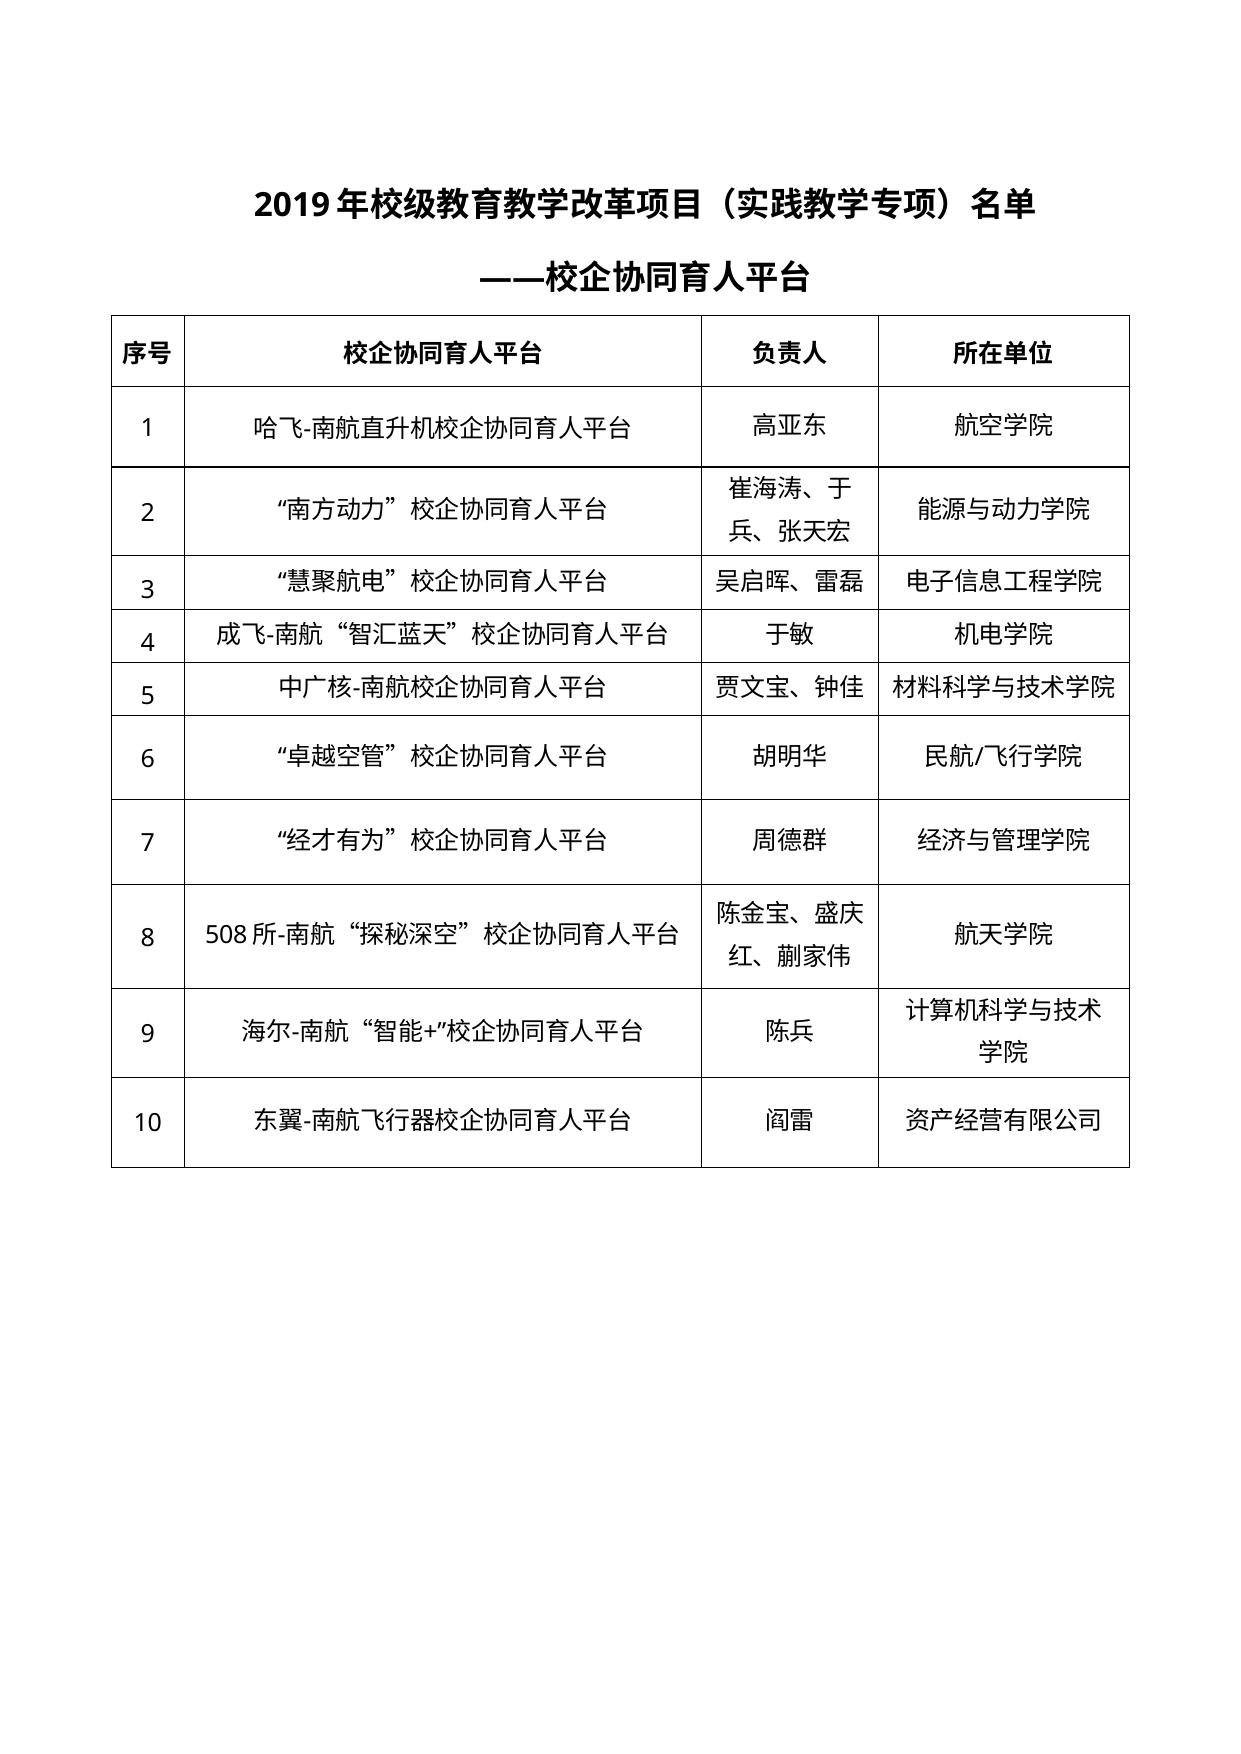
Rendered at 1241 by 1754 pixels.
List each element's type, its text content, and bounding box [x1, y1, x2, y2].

text ——校企协同育人平台 [187, 243, 1053, 308]
table_cell 9 [112, 989, 184, 1077]
table_cell “南方动力”校企协同育人平台 [185, 468, 701, 555]
table_cell 10 [112, 1078, 184, 1167]
table_cell 东翼-南航飞行器校企协同育人平台 [185, 1078, 701, 1167]
table_cell 计算机科学与技术 学院 [879, 989, 1129, 1077]
table_cell 材料科学与技术学院 [879, 663, 1129, 715]
table_cell 航空学院 [879, 387, 1129, 466]
table_cell 于敏 [702, 610, 878, 662]
table_cell 机电学院 [879, 610, 1129, 662]
table_cell 成飞-南航“智汇蓝天”校企协同育人平台 [185, 610, 701, 662]
table_cell 3 [112, 556, 184, 608]
table_cell 民航/飞行学院 [879, 716, 1129, 799]
table_cell 中广核-南航校企协同育人平台 [185, 663, 701, 715]
table_cell 1 [112, 387, 184, 466]
table_cell 阎雷 [702, 1078, 878, 1167]
table_cell 4 [112, 610, 184, 662]
table_cell 周德群 [702, 800, 878, 883]
text 2019年校级教育教学改革项目（实践教学专项）名单 [187, 170, 1053, 235]
table_cell 8 [112, 885, 184, 988]
table_cell 哈飞-南航直升机校企协同育人平台 [185, 387, 701, 466]
table_cell 高亚东 [702, 387, 878, 466]
table_cell 508所-南航“探秘深空”校企协同育人平台 [185, 885, 701, 988]
table_cell 能源与动力学院 [879, 468, 1129, 555]
table_cell 2 [112, 468, 184, 555]
table_cell 5 [112, 663, 184, 715]
table_cell 海尔-南航“智能+”校企协同育人平台 [185, 989, 701, 1077]
table_header 所在单位 [879, 316, 1129, 386]
table_cell 胡明华 [702, 716, 878, 799]
table_cell 吴启晖、雷磊 [702, 556, 878, 608]
table_header 序号 [112, 316, 184, 386]
table_cell 崔海涛、于兵、张天宏 [702, 468, 878, 555]
table_cell “慧聚航电”校企协同育人平台 [185, 556, 701, 608]
table_cell 6 [112, 716, 184, 799]
table_cell 陈兵 [702, 989, 878, 1077]
table_cell 经济与管理学院 [879, 800, 1129, 883]
table_cell 陈金宝、盛庆红、蒯家伟 [702, 885, 878, 988]
table_cell “卓越空管”校企协同育人平台 [185, 716, 701, 799]
table_cell 航天学院 [879, 885, 1129, 988]
table_cell 7 [112, 800, 184, 883]
table_cell 贾文宝、钟佳 [702, 663, 878, 715]
table_header 校企协同育人平台 [185, 316, 701, 386]
table_cell 电子信息工程学院 [879, 556, 1129, 608]
table_header 负责人 [702, 316, 878, 386]
table_cell “经才有为”校企协同育人平台 [185, 800, 701, 883]
table_cell 资产经营有限公司 [879, 1078, 1129, 1167]
